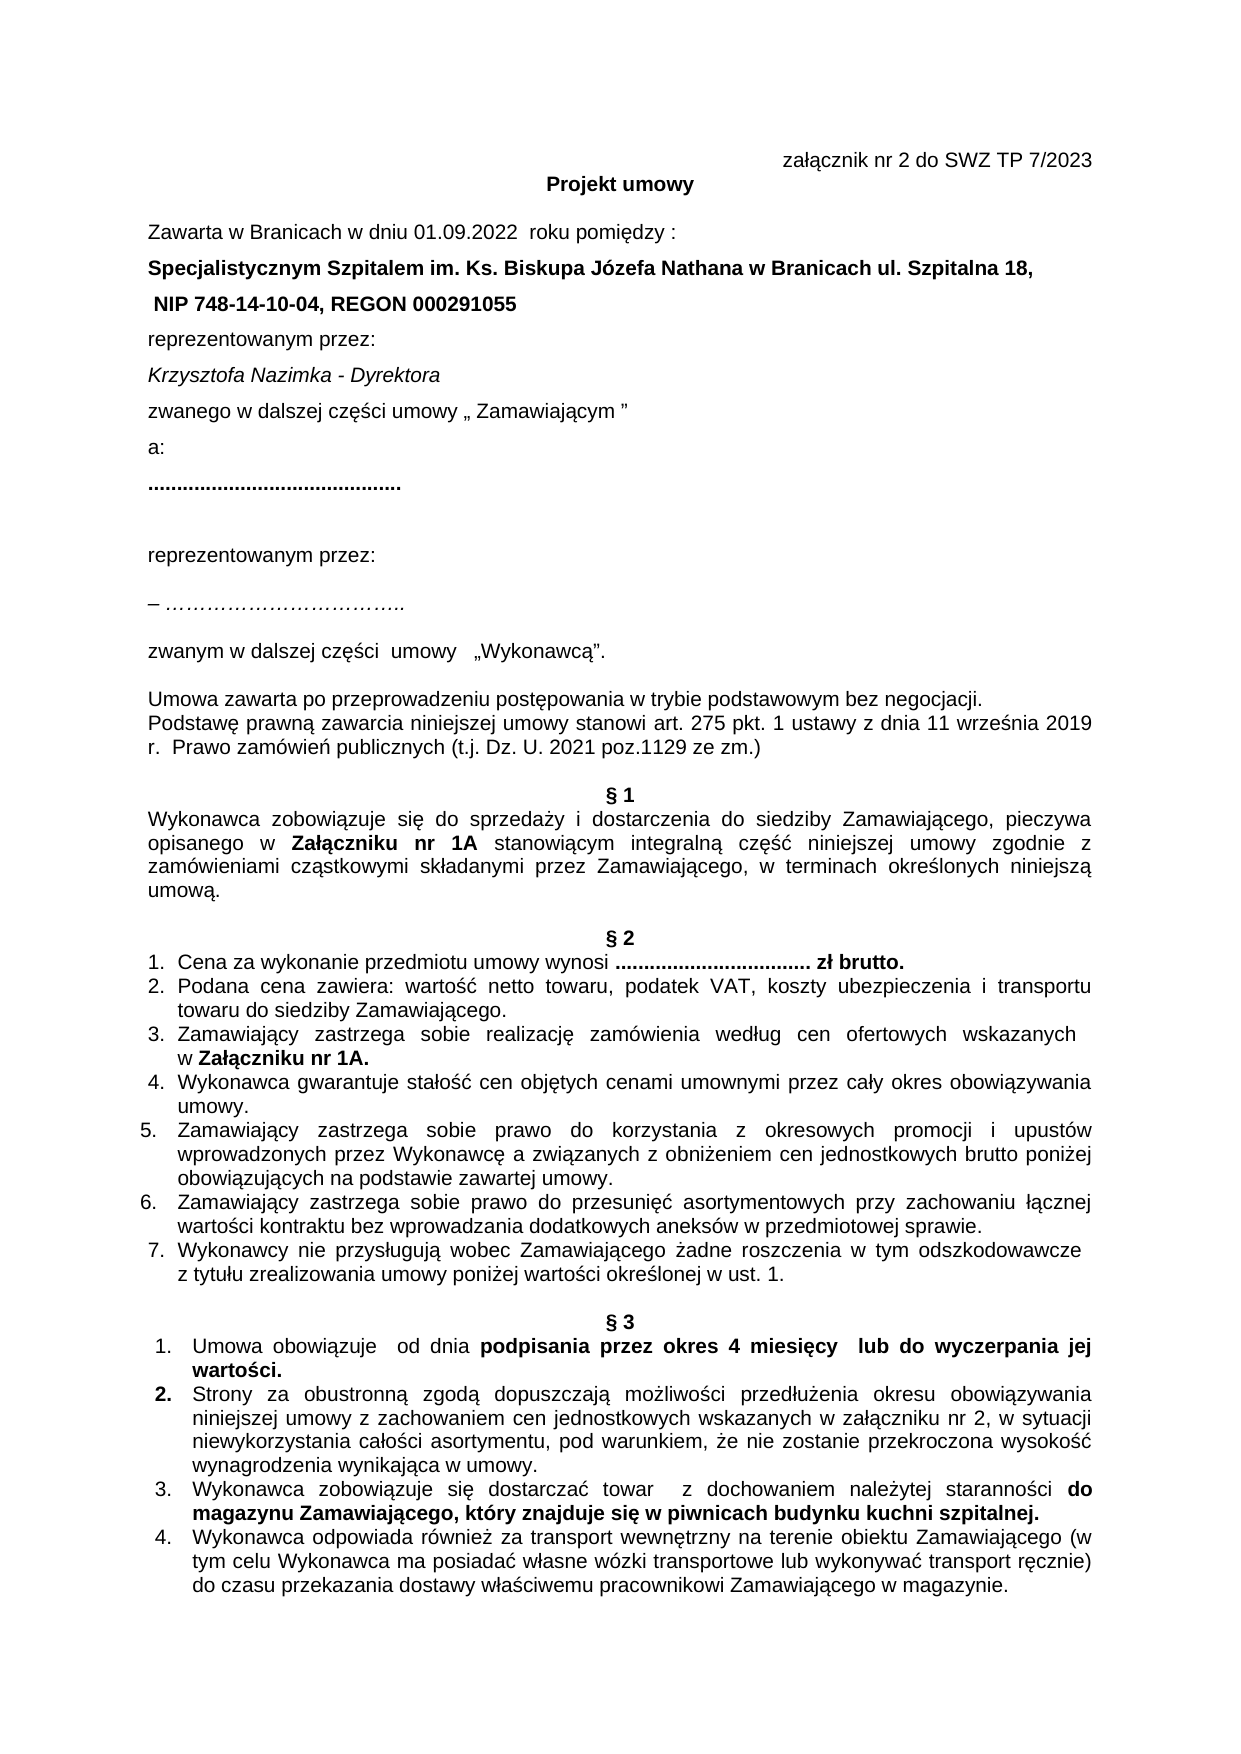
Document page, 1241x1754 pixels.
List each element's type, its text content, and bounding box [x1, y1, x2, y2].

text Specjalistycznym Szpitalem im. Ks. Biskupa Józefa Nathana w Branicach ul. Szpitalna 18, [148, 255, 1093, 279]
list Wykonawcy nie przysługują wobec Zamawiającego żadne roszczenia w tym odszkodowawcze z tytułu zrealizowania umowy poniżej wartości określonej w ust. 1. [148, 1238, 1093, 1286]
text – …………………………….. [148, 591, 1093, 615]
text zwanego w dalszej części umowy „ Zamawiającym ” [148, 399, 1093, 423]
list Wykonawca gwarantuje stałość cen objętych cenami umownymi przez cały okres obowiązywania umowy. [148, 1070, 1093, 1118]
text załącznik nr 2 do SWZ TP 7/2023 [148, 148, 1093, 172]
text Zawarta w Branicach w dniu 01.09.2022 roku pomiędzy : [148, 219, 1093, 243]
list Umowa obowiązuje od dnia podpisania przez okres 4 miesięcy lub do wyczerpania jej wartości. [154, 1333, 1093, 1381]
text reprezentowanym przez: [148, 327, 1093, 351]
list Podana cena zawiera: wartość netto towaru, podatek VAT, koszty ubezpieczenia i transportu towaru do siedziby Zamawiającego. [148, 974, 1093, 1022]
list Wykonawca odpowiada również za transport wewnętrzny na terenie obiektu Zamawiającego (w tym celu Wykonawca ma posiadać własne wózki transportowe lub wykonywać transport ręcznie) do czasu przekazania dostawy właściwemu pracownikowi Zamawiającego w magazynie. [154, 1525, 1093, 1597]
text NIP 748-14-10-04, REGON 000291055 [148, 291, 1093, 315]
text a: [148, 435, 1093, 459]
text § 3 [148, 1309, 1093, 1333]
list Cena za wykonanie przedmiotu umowy wynosi .................................. zł brutto. [148, 950, 1093, 974]
text Projekt umowy [148, 172, 1093, 196]
text Podstawę prawną zawarcia niniejszej umowy stanowi art. 275 pkt. 1 ustawy z dnia 11 września 2019 r. Prawo zamówień publicznych (t.j. Dz. U. 2021 poz.1129 ze zm.) [148, 711, 1093, 758]
list Strony za obustronną zgodą dopuszczają możliwości przedłużenia okresu obowiązywania niniejszej umowy z zachowaniem cen jednostkowych wskazanych w załączniku nr 2, w sytuacji niewykorzystania całości asortymentu, pod warunkiem, że nie zostanie przekroczona wysokość wynagrodzenia wynikająca w umowy. [154, 1381, 1093, 1477]
list Zamawiający zastrzega sobie realizację zamówienia według cen ofertowych wskazanych w Załączniku nr 1A. [148, 1022, 1093, 1070]
text § 2 [148, 926, 1093, 950]
text § 1 [148, 782, 1093, 806]
text zwanym w dalszej części umowy „Wykonawcą”. [148, 639, 1093, 663]
text ............................................ [148, 471, 1093, 495]
text Umowa zawarta po przeprowadzeniu postępowania w trybie podstawowym bez negocjacji. [148, 687, 1093, 711]
text reprezentowanym przez: [148, 543, 1093, 567]
list Zamawiający zastrzega sobie prawo do korzystania z okresowych promocji i upustów wprowadzonych przez Wykonawcę a związanych z obniżeniem cen jednostkowych brutto poniżej obowiązujących na podstawie zawartej umowy. [140, 1118, 1093, 1190]
list Zamawiający zastrzega sobie prawo do przesunięć asortymentowych przy zachowaniu łącznej wartości kontraktu bez wprowadzania dodatkowych aneksów w przedmiotowej sprawie. [140, 1190, 1093, 1238]
text Krzysztofa Nazimka - Dyrektora [148, 363, 1093, 387]
text Wykonawca zobowiązuje się do sprzedaży i dostarczenia do siedziby Zamawiającego, pieczywa opisanego w Załączniku nr 1A stanowiącym integralną część niniejszej umowy zgodnie z zamówieniami cząstkowymi składanymi przez Zamawiającego, w terminach określonych niniejszą umową. [148, 806, 1093, 902]
list Wykonawca zobowiązuje się dostarczać towar z dochowaniem należytej staranności do magazynu Zamawiającego, który znajduje się w piwnicach budynku kuchni szpitalnej. [154, 1477, 1093, 1525]
